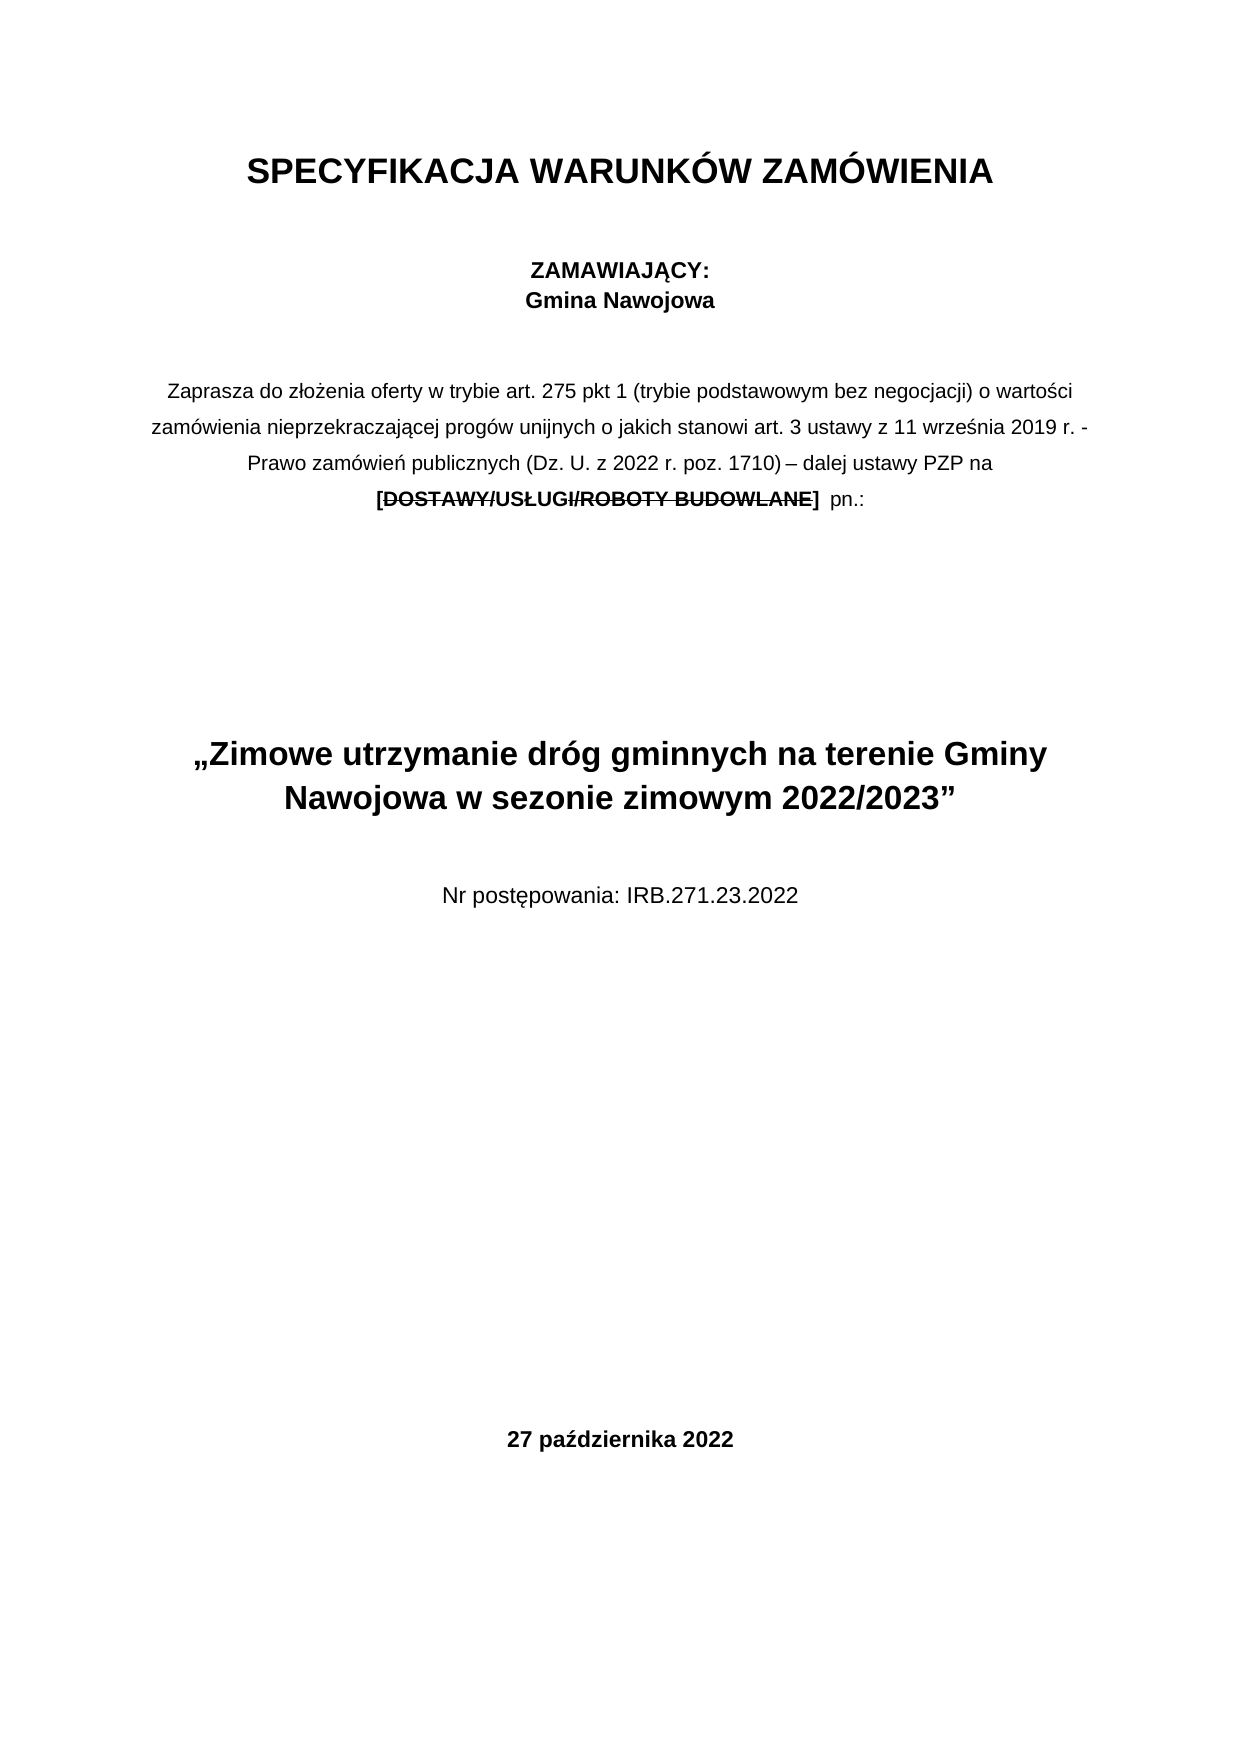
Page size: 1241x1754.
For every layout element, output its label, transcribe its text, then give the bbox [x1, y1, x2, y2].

text „Zimowe utrzymanie dróg gminnych na terenie Gminy Nawojowa w sezonie zimowym 2022/2023” [150, 734, 1090, 816]
text Zaprasza do złożenia oferty w trybie art. 275 pkt 1 (trybie podstawowym bez negocjacji) o wartości zamówienia nieprzekraczającej progów unijnych o jakich stanowi art. 3 ustawy z 11 września 2019 r. - Prawo zamówień publicznych (Dz. U. z 2022 r. poz. 1710) – dalej ustawy PZP na [DOSTAWY/USŁUGI/ROBOTY BUDOWLANE] pn.: [150, 378, 1090, 510]
text 27 października 2022 [150, 1426, 1090, 1453]
text SPECYFIKACJA WARUNKÓW ZAMÓWIENIA [150, 150, 1090, 191]
text Nr postępowania: IRB.271.23.2022 [150, 882, 1090, 909]
text Gmina Nawojowa [150, 287, 1090, 314]
text ZAMAWIAJĄCY: [150, 257, 1090, 283]
